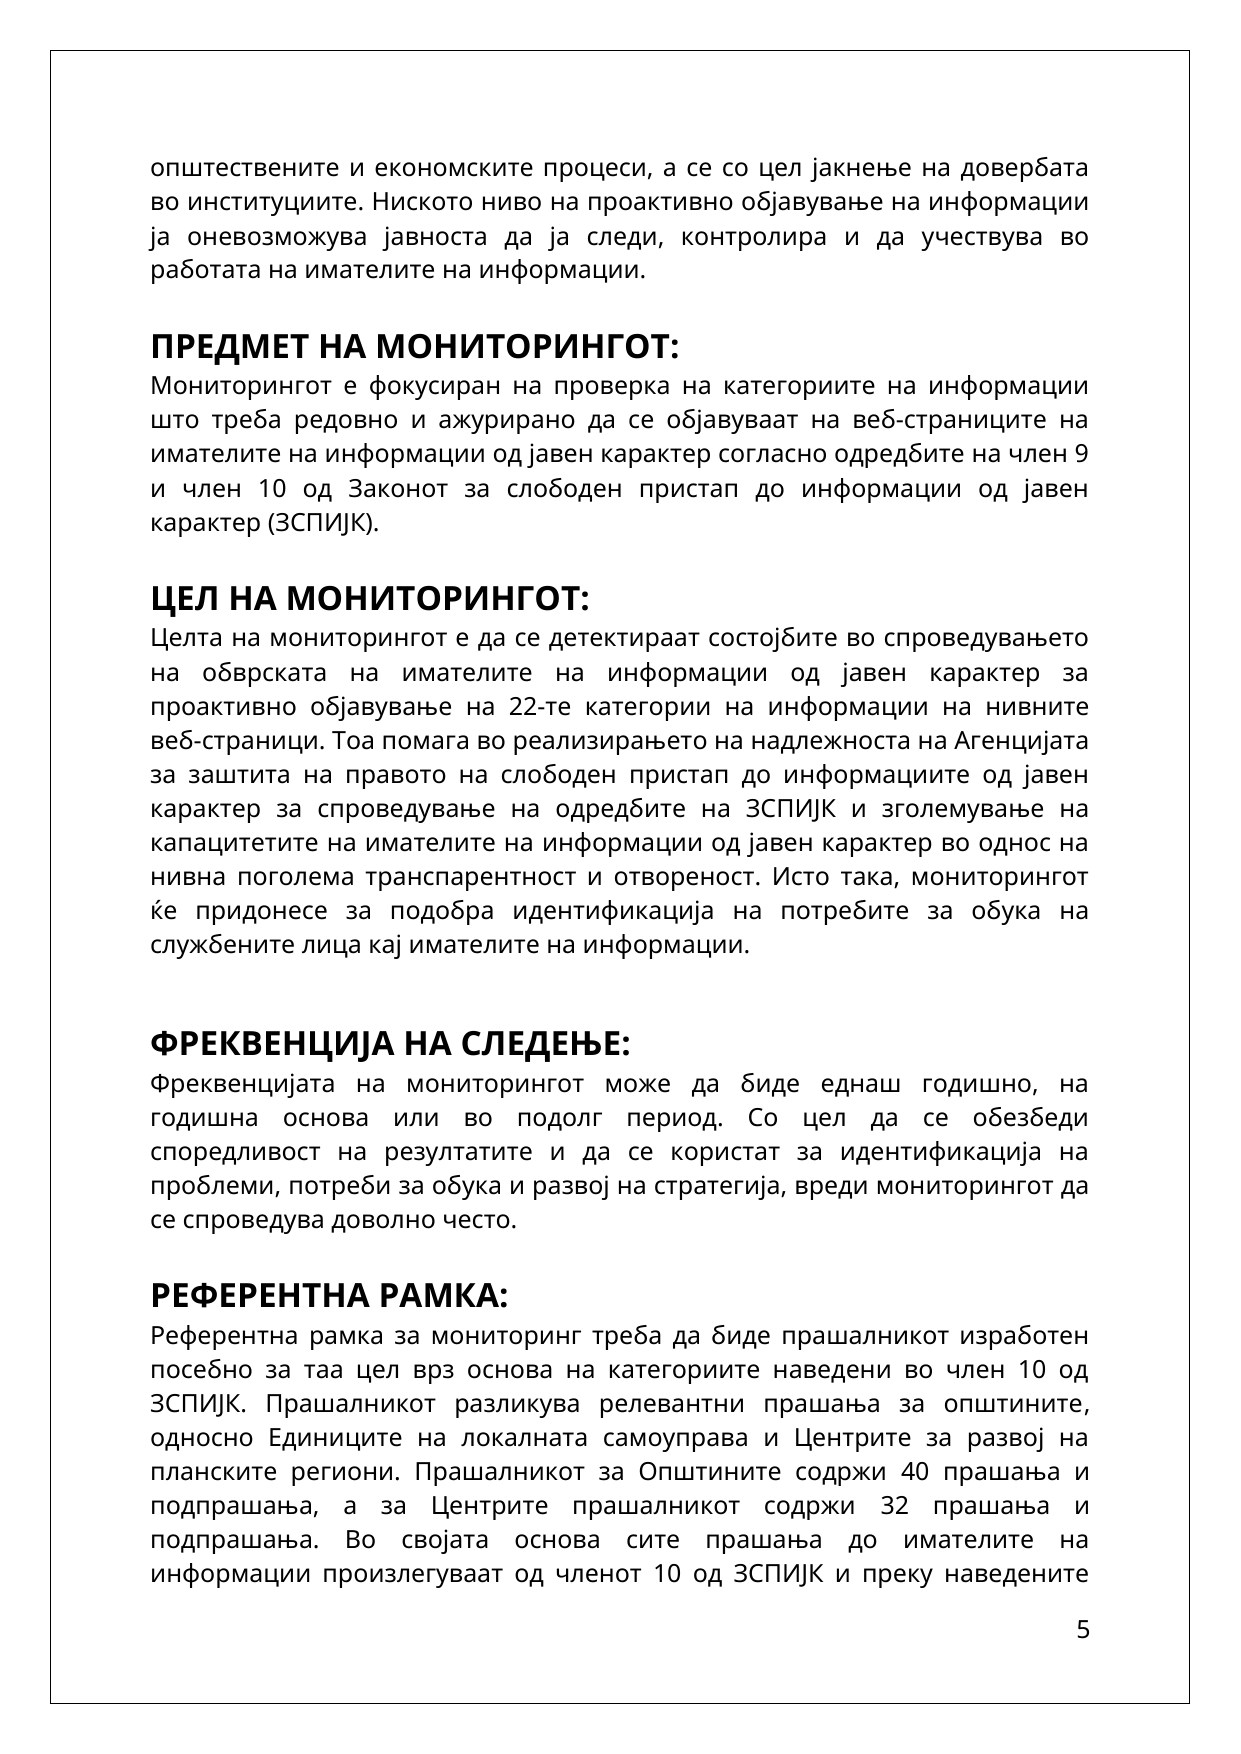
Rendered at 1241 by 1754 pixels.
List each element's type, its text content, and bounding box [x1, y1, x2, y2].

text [150, 1317, 1090, 1590]
subtitle ЦЕЛ НА МОНИТОРИНГОТ: [150, 575, 1090, 620]
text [150, 150, 1090, 286]
text Целта на мониторингот е да се детектираат состојбите во спроведувањето на обврската на имателите на информации од јавен карактер за проактивно објавување на 22-те категории на информации на нивните веб-страници. Тоа помага во реализирањето на надлежноста на Агенцијата за заштита на правото на слободен пристап до информациите од јавен карактер за спроведување на одредбите на ЗСПИЈК и зголемување на капацитетите на имателите на информации од јавен карактер во однос на нивна поголема транспарентност и отвореност. Исто така, мониторингот ќе придонесе за подобра идентификација на потребите за обука на службените лица кај имателите на информации. [150, 620, 1090, 961]
text Фреквенцијата на мониторингот може да биде еднаш годишно, на годишна основа или во подолг период. Со цел да се обезбеди споредливост на резултатите и да се користат за идентификација на проблеми, потреби за обука и развој на стратегија, вреди мониторингот да се спроведува доволно често. [150, 1065, 1090, 1236]
subtitle РЕФЕРЕНТНА РАМКА: [150, 1272, 1090, 1317]
subtitle ПРЕДМЕТ НА МОНИТОРИНГОТ: [150, 323, 1090, 368]
subtitle ФРЕКВЕНЦИЈА НА СЛЕДЕЊЕ: [150, 1020, 1090, 1065]
text Мониторингот е фокусиран на проверка на категориите на информации што треба редовно и ажурирано да се објавуваат на веб-страниците на имателите на информации од јавен карактер согласно одредбите на член 9 и член 10 од Законот за слободен пристап до информации од јавен карактер (ЗСПИЈК). [150, 368, 1090, 538]
